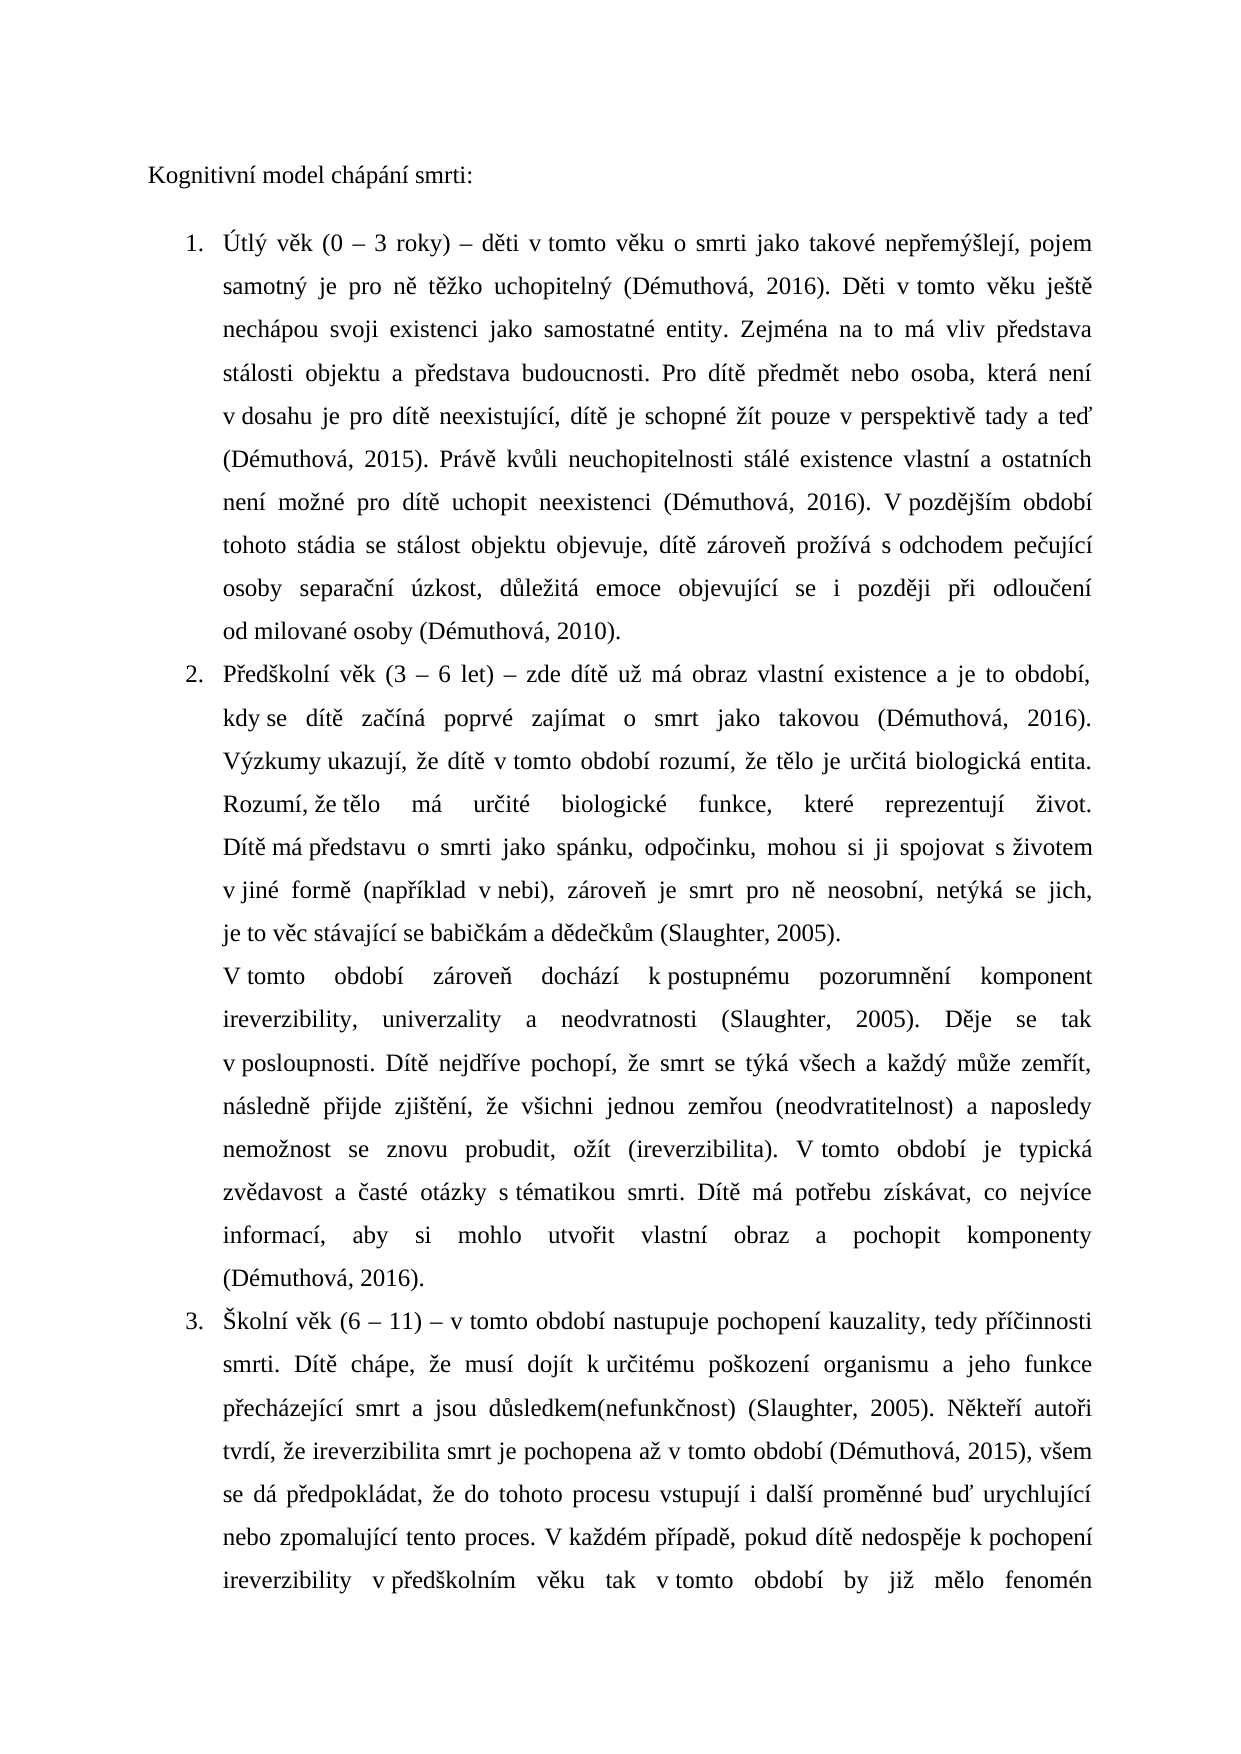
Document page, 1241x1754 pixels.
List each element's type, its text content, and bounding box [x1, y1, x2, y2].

list V tomto období zároveň dochází k postupnému pozorumnění komponent ireverzibility, univerzality a neodvratnosti (Slaughter, 2005). Děje se tak v posloupnosti. Dítě nejdříve pochopí, že smrt se týká všech a každý může zemřít, následně přijde zjištění, že všichni jednou zemřou (neodvratitelnost) a naposledy nemožnost se znovu probudit, ožít (ireverzibilita). V tomto období je typická zvědavost a časté otázky s tématikou smrti. Dítě má potřebu získávat, co nejvíce informací, aby si mohlo utvořit vlastní obraz a pochopit komponenty (Démuthová, 2016). [223, 961, 1093, 1292]
list Útlý věk (0 – 3 roky) – děti v tomto věku o smrti jako takové nepřemýšlejí, pojem samotný je pro ně těžko uchopitelný (Démuthová, 2016). Děti v tomto věku ještě nechápou svoji existenci jako samostatné entity. Zejména na to má vliv představa stálosti objektu a představa budoucnosti. Pro dítě předmět nebo osoba, která není v dosahu je pro dítě neexistující, dítě je schopné žít pouze v perspektivě tady a teď (Démuthová, 2015). Právě kvůli neuchopitelnosti stálé existence vlastní a ostatních není možné pro dítě uchopit neexistenci (Démuthová, 2016). V pozdějším období tohoto stádia se stálost objektu objevuje, dítě zároveň prožívá s odchodem pečující osoby separační úzkost, důležitá emoce objevující se i později při odloučení od milované osoby (Démuthová, 2010). [185, 228, 1093, 645]
list Předškolní věk (3 – 6 let) – zde dítě už má obraz vlastní existence a je to období, kdy se dítě začíná poprvé zajímat o smrt jako takovou (Démuthová, 2016). Výzkumy ukazují, že dítě v tomto období rozumí, že tělo je určitá biologická entita. Rozumí, že tělo má určité biologické funkce, které reprezentují život. Dítě má představu o smrti jako spánku, odpočinku, mohou si ji spojovat s životem v jiné formě (například v nebi), zároveň je smrt pro ně neosobní, netýká se jich, je to věc stávající se babičkám a dědečkům (Slaughter, 2005). [185, 659, 1093, 947]
text Kognitivní model chápání smrti: [148, 160, 1093, 189]
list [185, 1306, 1093, 1594]
